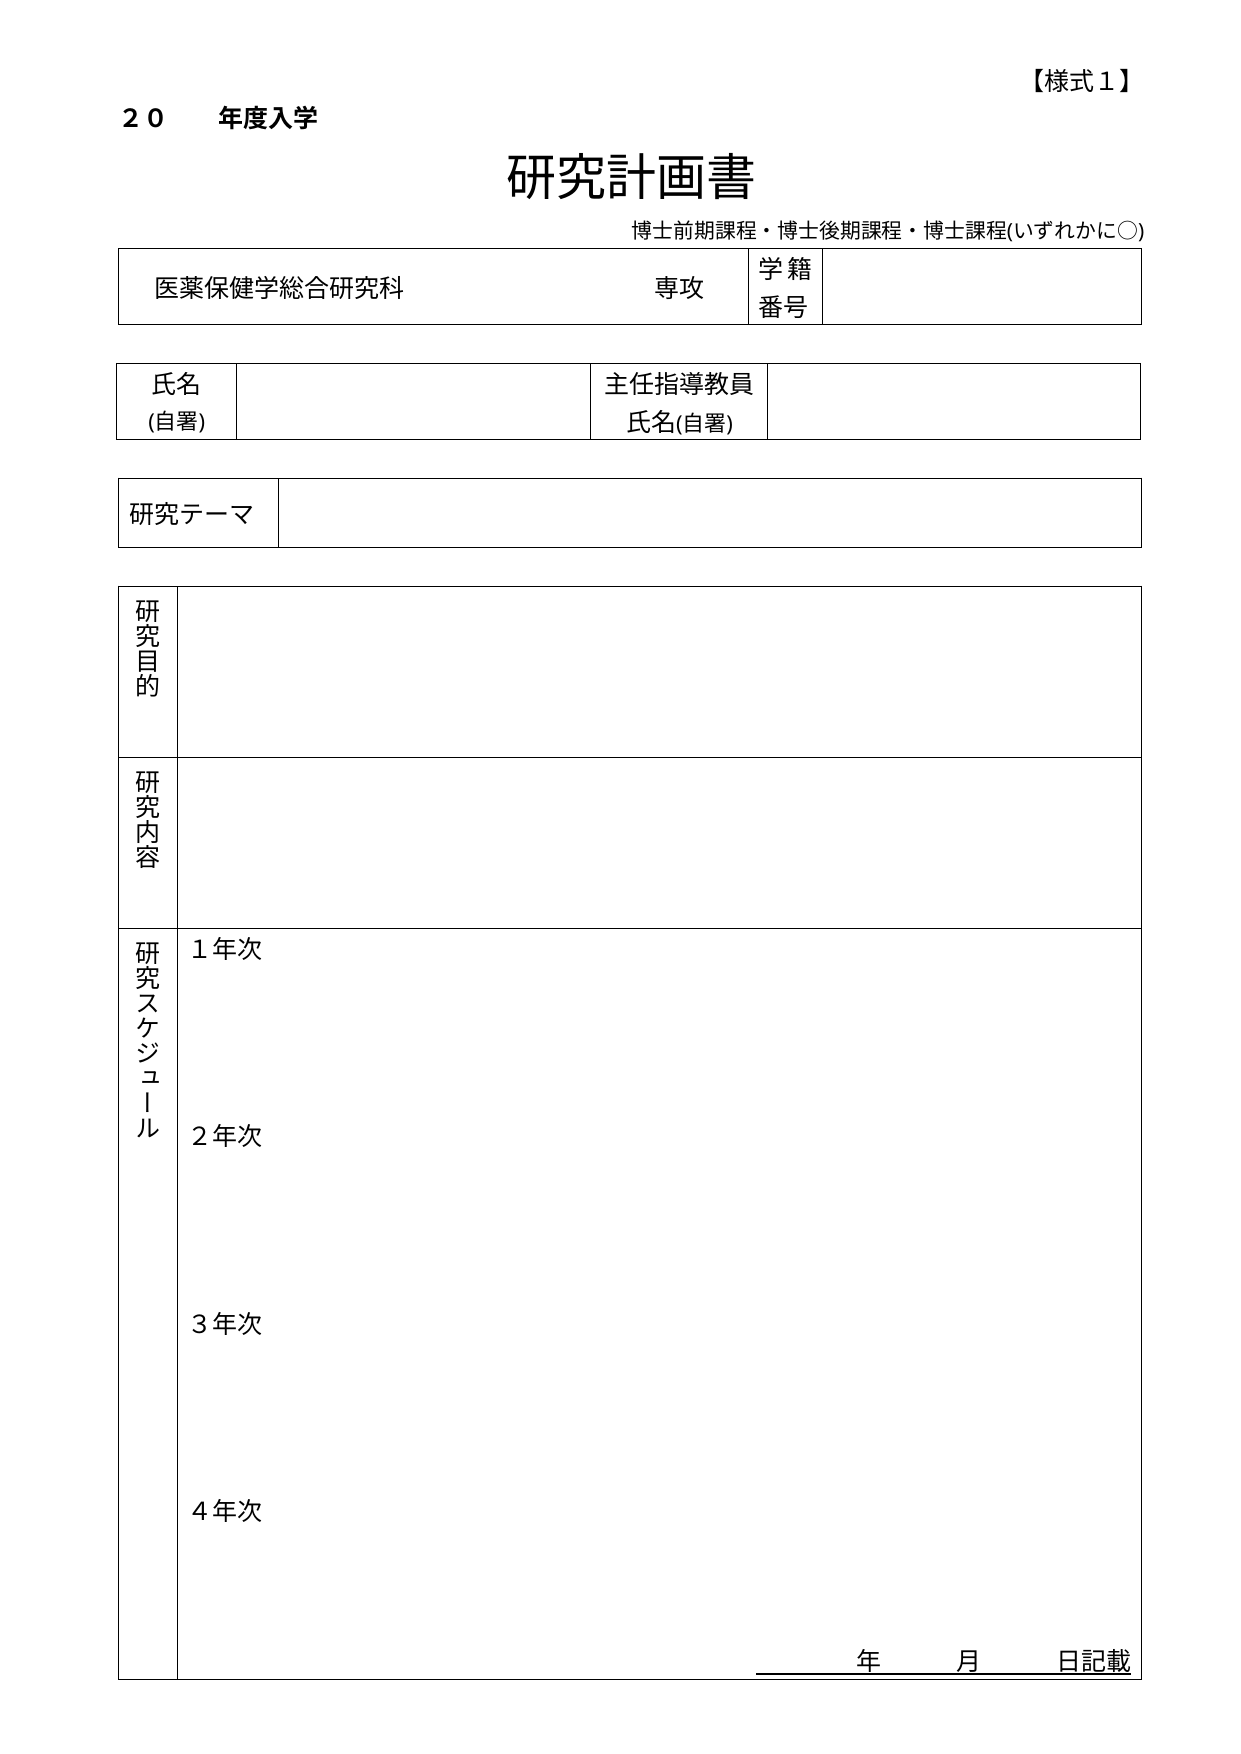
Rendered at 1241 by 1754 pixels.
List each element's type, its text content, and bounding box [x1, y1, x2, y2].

table_header [768, 364, 1140, 439]
table_header [178, 587, 1141, 757]
table_header [237, 364, 590, 439]
text 【様式１】 [118, 61, 1144, 98]
table_cell １年次 ２年次 ３年次 ４年次 年 月 日記載 [178, 929, 1141, 1679]
table_header 氏名 (自署) [117, 364, 236, 439]
text 研究計画書 [118, 136, 1144, 211]
table_header 学籍番号 [749, 249, 822, 324]
table_cell 研究内容 [119, 758, 177, 928]
table_header [823, 249, 1141, 324]
table_cell [178, 758, 1141, 928]
table_header 研究目的 [119, 587, 177, 757]
table_header 研究テーマ [119, 479, 278, 547]
text 博士前期課程・博士後期課程・博士課程(いずれかに○) [118, 211, 1144, 248]
table_header 主任指導教員氏名(自署) [591, 364, 767, 439]
table_header [279, 479, 1141, 547]
table_header 医薬保健学総合研究科 専攻 [119, 249, 748, 324]
table_cell 研究スケジュール [119, 929, 177, 1679]
text ２０ 年度入学 [118, 98, 1144, 136]
